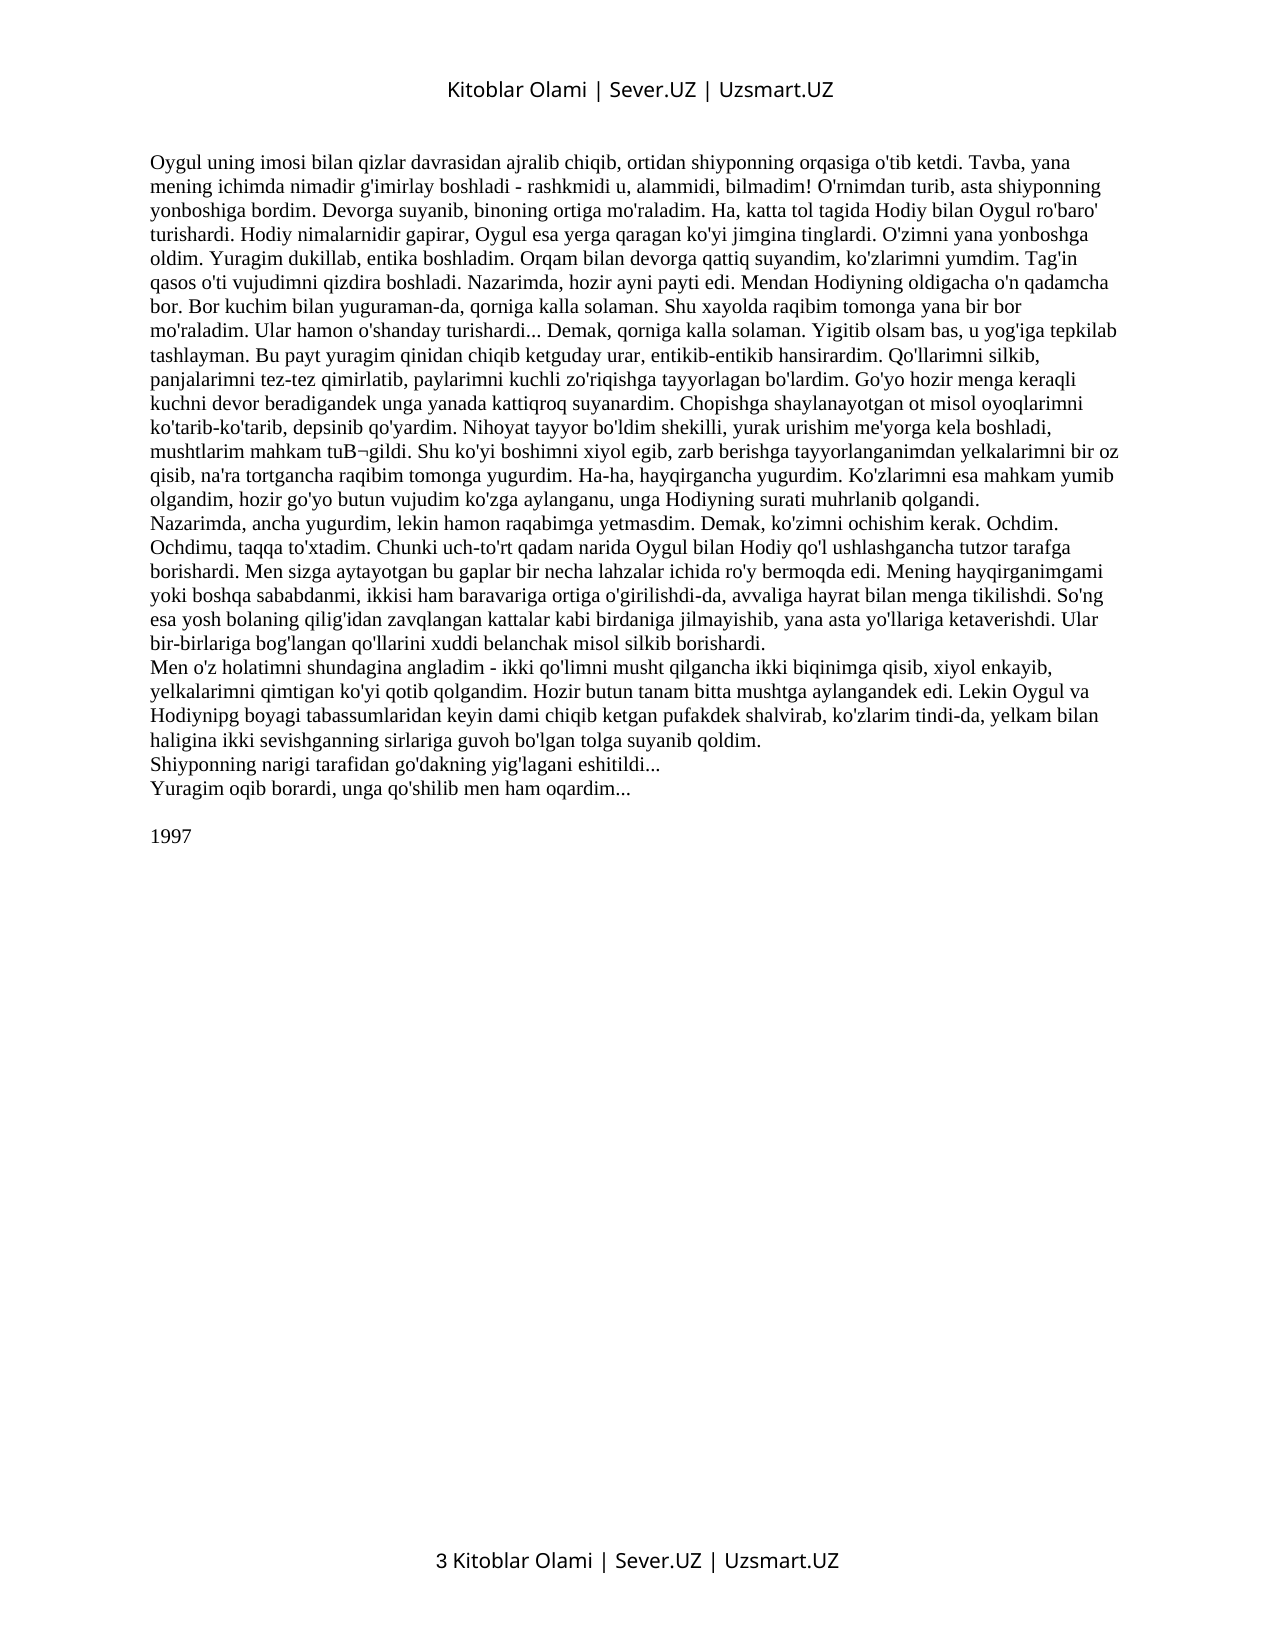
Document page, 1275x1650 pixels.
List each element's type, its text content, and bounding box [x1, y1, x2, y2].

text Nazarimda, ancha yugurdim, lekin hamon raqabimga yetmasdim. Demak, ko'zimni ochishim kerak. Ochdim. Ochdimu, taqqa to'xtadim. Chunki uch-to'rt qadam narida Oygul bilan Hodiy qo'l ushlashgancha tutzor tarafga borishardi. Men sizga aytayotgan bu gaplar bir necha lahzalar ichida ro'y bermoqda edi. Mening hayqirganimgami yoki boshqa sababdanmi, ikkisi ham baravariga ortiga o'girilishdi-da, avvaliga hayrat bilan menga tikilishdi. So'ng esa yosh bolaning qilig'idan zavqlangan kattalar kabi birdaniga jilmayishib, yana asta yo'llariga ketaverishdi. Ular bir-birlariga bog'langan qo'llarini xuddi belanchak misol silkib borishardi. [150, 511, 1125, 655]
text Oygul uning imosi bilan qizlar davrasidan ajralib chiqib, ortidan shiyponning orqasiga o'tib ketdi. Tavba, yana mening ichimda nimadir g'imirlay boshladi - rashkmidi u, alammidi, bilmadim! O'rnimdan turib, asta shiyponning yonboshiga bordim. Devorga suyanib, binoning ortiga mo'raladim. Ha, katta tol tagida Hodiy bilan Oygul ro'baro' turishardi. Hodiy nimalarnidir gapirar, Oygul esa yerga qaragan ko'yi jimgina tinglardi. O'zimni yana yonboshga oldim. Yuragim dukillab, entika boshladim. Orqam bilan devorga qattiq suyandim, ko'zlarimni yumdim. Tag'in qasos o'ti vujudimni qizdira boshladi. Nazarimda, hozir ayni payti edi. Mendan Hodiyning oldigacha o'n qadamcha bor. Bor kuchim bilan yuguraman-da, qorniga kalla solaman. Shu xayolda raqibim tomonga yana bir bor mo'raladim. Ular hamon o'shanday turishardi... Demak, qorniga kalla solaman. Yigitib olsam bas, u yog'iga tepkilab tashlayman. Bu payt yuragim qinidan chiqib ketguday urar, entikib-entikib hansirardim. Qo'llarimni silkib, panjalarimni tez-tez qimirlatib, paylarimni kuchli zo'riqishga tayyorlagan bo'lardim. Go'yo hozir menga keraqli kuchni devor beradigandek unga yanada kattiqroq suyanardim. Chopishga shaylanayotgan ot misol oyoqlarimni ko'tarib-ko'tarib, depsinib qo'yardim. Nihoyat tayyor bo'ldim shekilli, yurak urishim me'yorga kela boshladi, mushtlarim mahkam tuВ¬gildi. Shu ko'yi boshimni xiyol egib, zarb berishga tayyorlanganimdan yelkalarimni bir oz qisib, na'ra tortgancha raqibim tomonga yugurdim. Ha-ha, hayqirgancha yugurdim. Ko'zlarimni esa mahkam yumib olgandim, hozir go'yo butun vujudim ko'zga aylanganu, unga Hodiyning surati muhrlanib qolgandi. [150, 150, 1125, 511]
text 1997 [150, 824, 1125, 848]
text Yuragim oqib borardi, unga qo'shilib men ham oqardim... [150, 776, 1125, 800]
text Men o'z holatimni shundagina angladim - ikki qo'limni musht qilgancha ikki biqinimga qisib, xiyol enkayib, yelkalarimni qimtigan ko'yi qotib qolgandim. Hozir butun tanam bitta mushtga aylangandek edi. Lekin Oygul va Hodiynipg boyagi tabassumlaridan keyin dami chiqib ketgan pufakdek shalvirab, ko'zlarim tindi-da, yelkam bilan haligina ikki sevishganning sirlariga guvoh bo'lgan tolga suyanib qoldim. [150, 655, 1125, 752]
text Shiyponning narigi tarafidan go'dakning yig'lagani eshitildi... [150, 752, 1125, 776]
